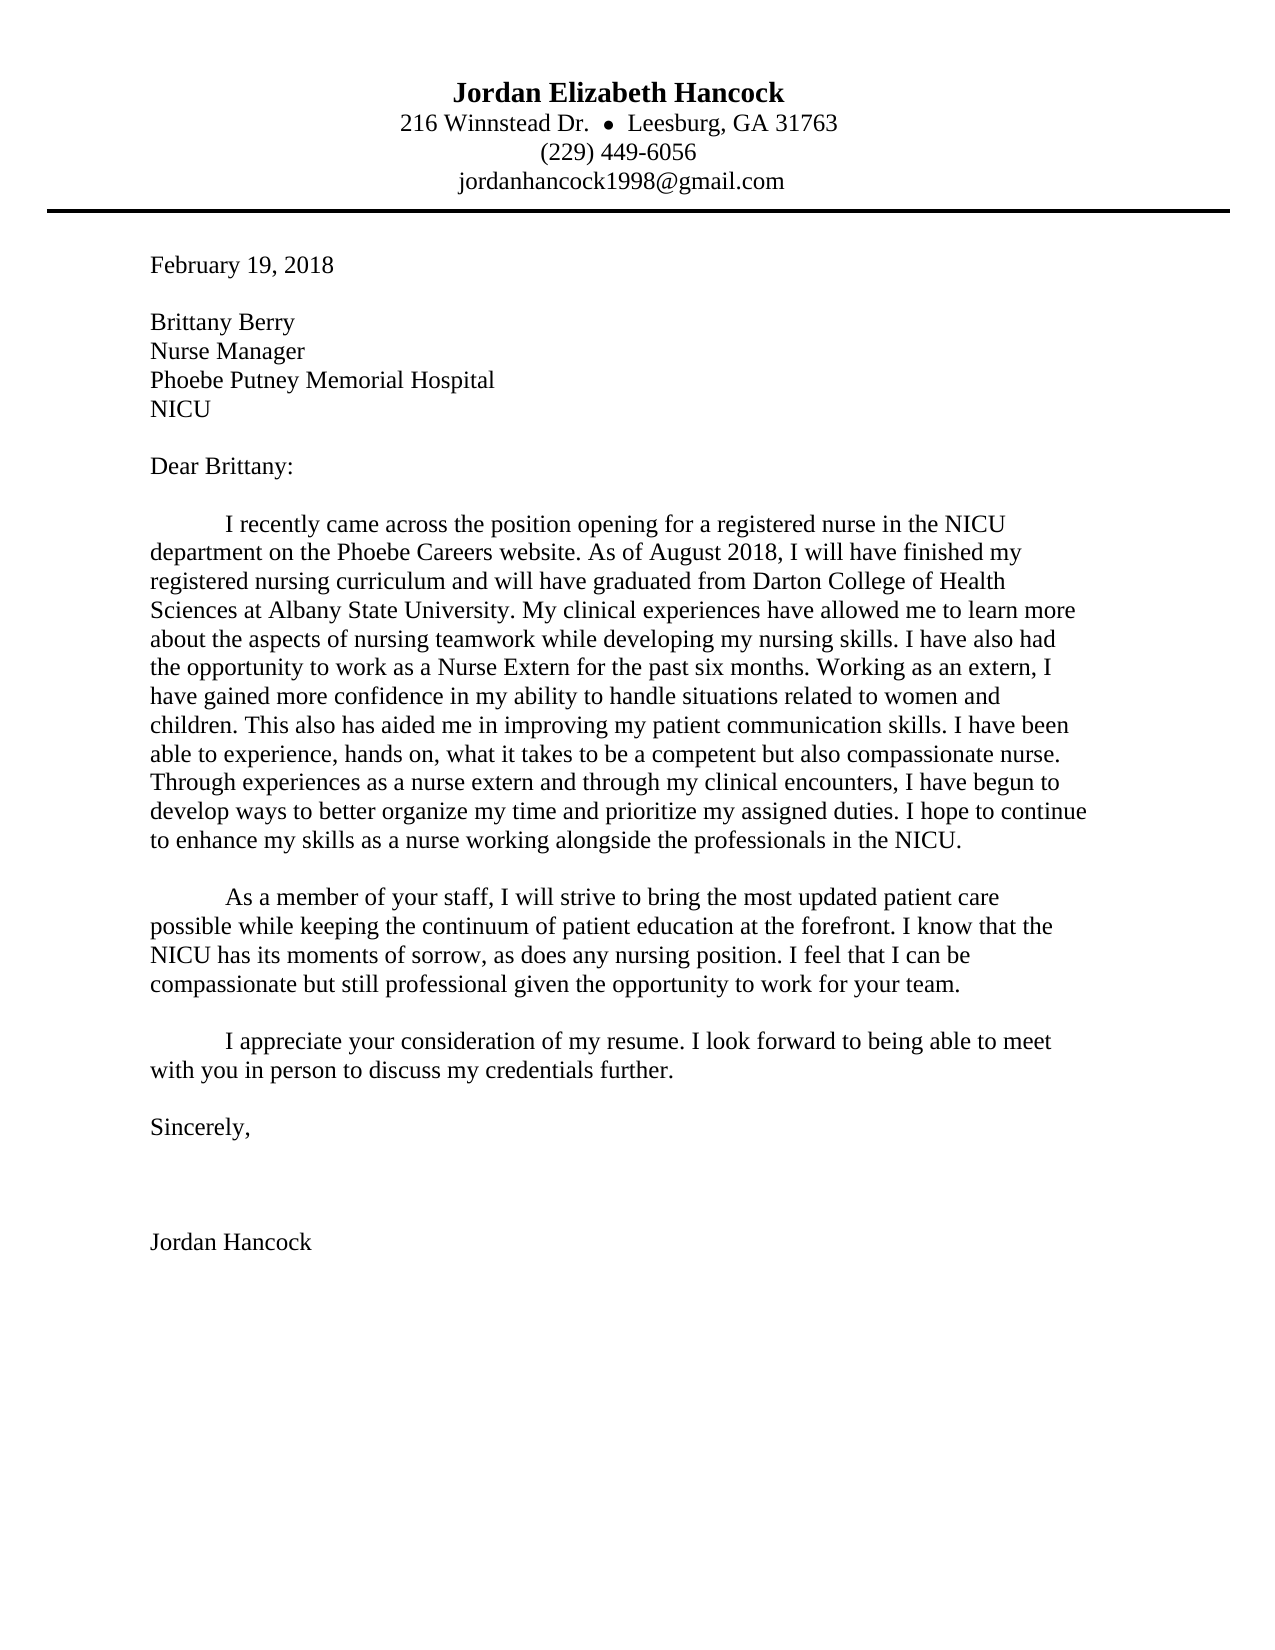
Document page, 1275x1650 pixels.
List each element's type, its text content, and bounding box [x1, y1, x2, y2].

text I appreciate your consideration of my resume. I look forward to being able to meet with you in person to discuss my credentials further. [150, 1026, 1087, 1084]
text Dear Brittany: [150, 451, 1106, 480]
text As a member of your staff, I will strive to bring the most updated patient care possible while keeping the continuum of patient education at the forefront. I know that the NICU has its moments of sorrow, as does any nursing position. I feel that I can be compassionate but still professional given the opportunity to work for your team. [150, 882, 1087, 997]
text Brittany Berry [150, 307, 1106, 336]
text I recently came across the position opening for a registered nurse in the NICU department on the Phoebe Careers website. As of August 2018, I will have finished my registered nursing curriculum and will have graduated from Darton College of Health Sciences at Albany State University. My clinical experiences have allowed me to learn more about the aspects of nursing teamwork while developing my nursing skills. I have also had the opportunity to work as a Nurse Extern for the past six months. Working as an extern, I have gained more confidence in my ability to handle situations related to women and children. This also has aided me in improving my patient communication skills. I have been able to experience, hands on, what it takes to be a competent but also compassionate nurse. Through experiences as a nurse extern and through my clinical encounters, I have begun to develop ways to better organize my time and prioritize my assigned duties. I hope to continue to enhance my skills as a nurse working alongside the professionals in the NICU. [150, 509, 1087, 854]
text 216 Winnstead Dr. ● Leesburg, GA 31763 [150, 108, 1087, 137]
text Nurse Manager [150, 336, 1106, 365]
text Sincerely, [150, 1112, 1087, 1141]
text February 19, 2018 [150, 250, 1087, 279]
text (229) 449-6056 [149, 137, 1087, 166]
text Jordan Hancock [150, 1227, 1087, 1256]
text Jordan Elizabeth Hancock [149, 75, 1087, 108]
text jordanhancock1998@gmail.com [149, 166, 1087, 195]
text NICU [150, 394, 1106, 422]
text Phoebe Putney Memorial Hospital [150, 365, 1106, 394]
